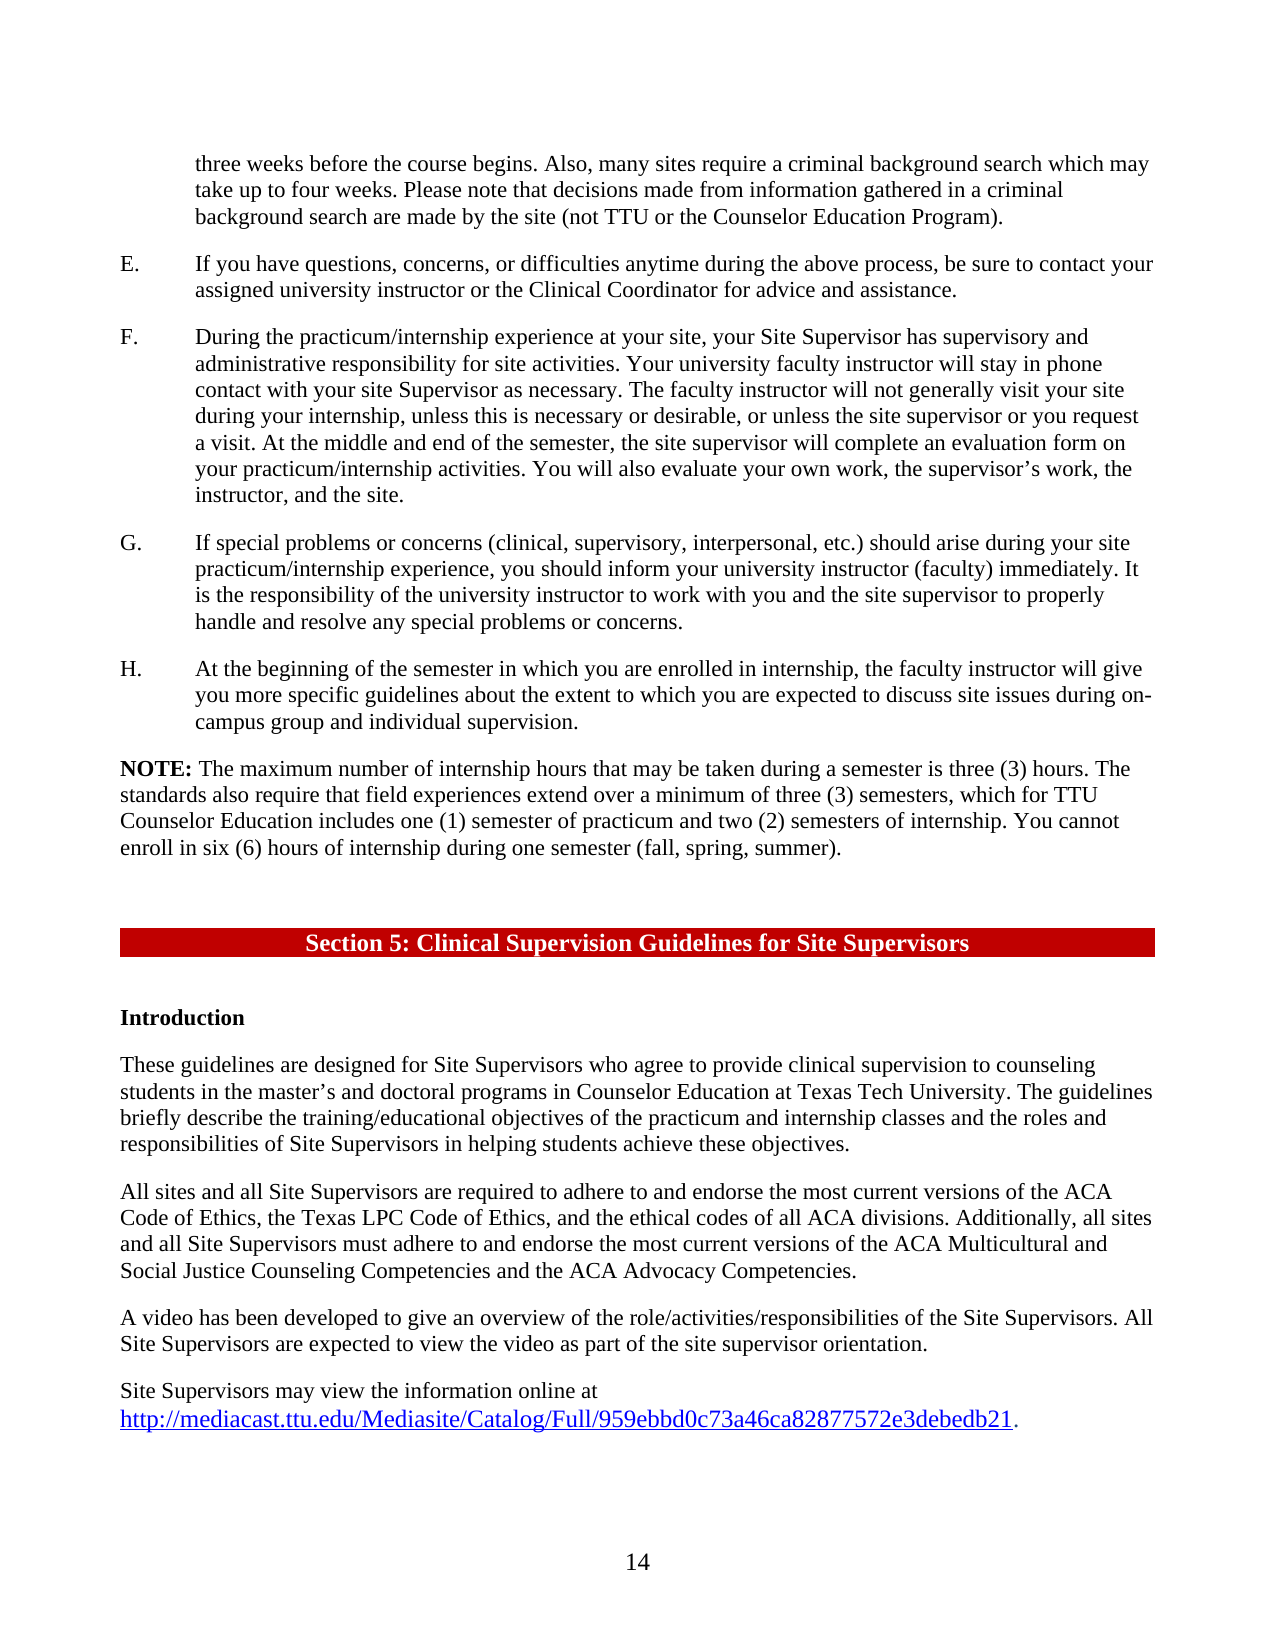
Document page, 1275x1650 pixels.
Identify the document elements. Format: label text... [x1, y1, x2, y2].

text All sites and all Site Supervisors are required to adhere to and endorse the most current versions of the ACA Code of Ethics, the Texas LPC Code of Ethics, and the ethical codes of all ACA divisions. Additionally, all sites and all Site Supervisors must adhere to and endorse the most current versions of the ACA Multicultural and Social Justice Counseling Competencies and the ACA Advocacy Competencies. [120, 1178, 1155, 1283]
text H. At the beginning of the semester in which you are enrolled in internship, the faculty instructor will give you more specific guidelines about the extent to which you are expected to discuss site issues during on-campus group and individual supervision. [120, 655, 1155, 734]
subtitle Section 5: Clinical Supervision Guidelines for Site Supervisors [120, 928, 1155, 957]
text NOTE: The maximum number of internship hours that may be taken during a semester is three (3) hours. The standards also require that field experiences extend over a minimum of three (3) semesters, which for TTU Counselor Education includes one (1) semester of practicum and two (2) semesters of internship. You cannot enroll in six (6) hours of internship during one semester (fall, spring, summer). [120, 755, 1155, 860]
text G. If special problems or concerns (clinical, supervisory, interpersonal, etc.) should arise during your site practicum/internship experience, you should inform your university instructor (faculty) immediately. It is the responsibility of the university instructor to work with you and the site supervisor to properly handle and resolve any special problems or concerns. [120, 529, 1155, 634]
text These guidelines are designed for Site Supervisors who agree to provide clinical supervision to counseling students in the master’s and doctoral programs in Counselor Education at Texas Tech University. The guidelines briefly describe the training/educational objectives of the practicum and internship classes and the roles and responsibilities of Site Supervisors in helping students achieve these objectives. [120, 1051, 1155, 1157]
text A video has been developed to give an overview of the role/activities/responsibilities of the Site Supervisors. All Site Supervisors are expected to view the video as part of the site supervisor orientation. [120, 1304, 1155, 1357]
text Site Supervisors may view the information online at http://mediacast.ttu.edu/Mediasite/Catalog/Full/959ebbd0c73a46ca82877572e3debedb21. [120, 1377, 1155, 1433]
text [120, 150, 1155, 229]
text F. During the practicum/internship experience at your site, your Site Supervisor has supervisory and administrative responsibility for site activities. Your university faculty instructor will stay in phone contact with your site Supervisor as necessary. The faculty instructor will not generally visit your site during your internship, unless this is necessary or desirable, or unless the site supervisor or you request a visit. At the middle and end of the semester, the site supervisor will complete an evaluation form on your practicum/internship activities. You will also evaluate your own work, the supervisor’s work, the instructor, and the site. [120, 323, 1155, 508]
text E. If you have questions, concerns, or difficulties anytime during the above process, be sure to contact your assigned university instructor or the Clinical Coordinator for advice and assistance. [120, 250, 1155, 303]
text Introduction [120, 1004, 1155, 1031]
